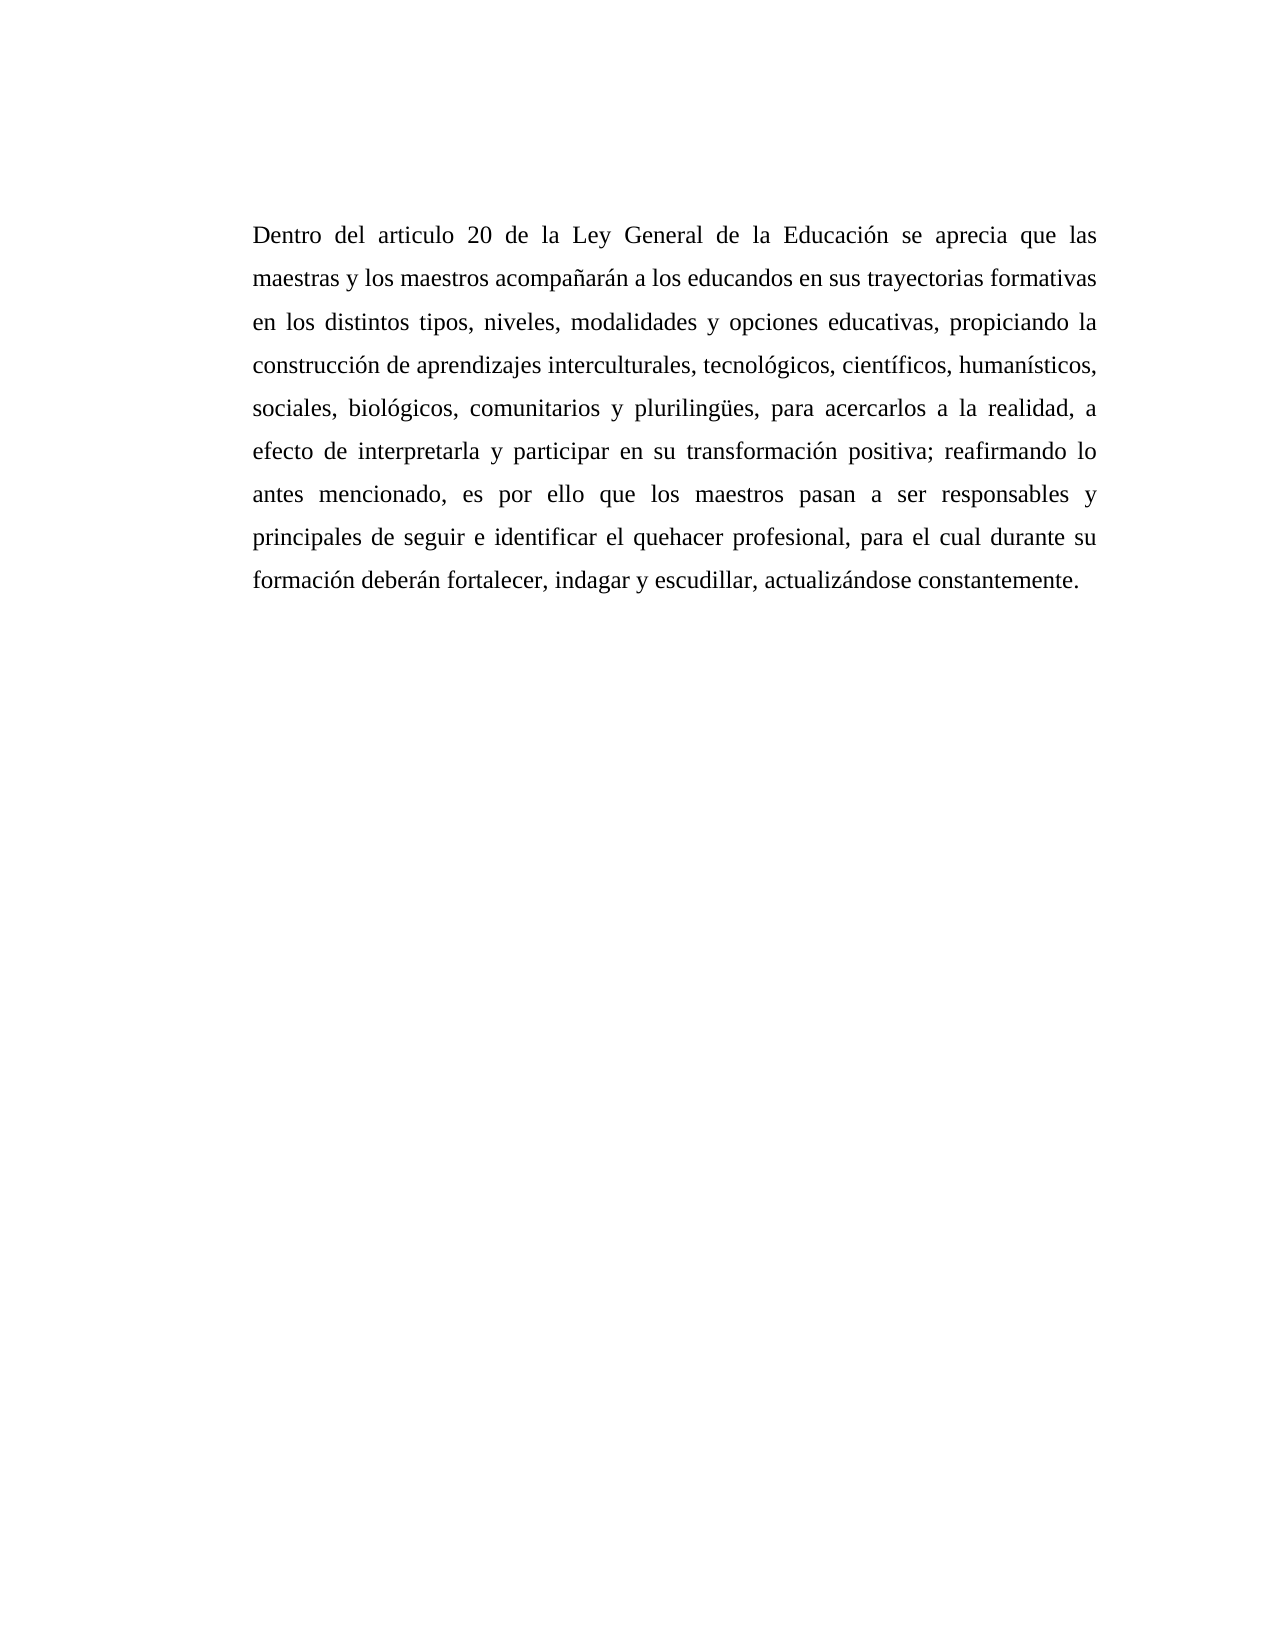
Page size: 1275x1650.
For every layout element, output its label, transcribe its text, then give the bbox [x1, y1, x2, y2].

list Dentro del articulo 20 de la Ley General de la Educación se aprecia que las maestras y los maestros acompañarán a los educandos en sus trayectorias formativas en los distintos tipos, niveles, modalidades y opciones educativas, propiciando la construcción de aprendizajes interculturales, tecnológicos, científicos, humanísticos, sociales, biológicos, comunitarios y plurilingües, para acercarlos a la realidad, a efecto de interpretarla y participar en su transformación positiva; reafirmando lo antes mencionado, es por ello que los maestros pasan a ser responsables y principales de seguir e identificar el quehacer profesional, para el cual durante su formación deberán fortalecer, indagar y escudillar, actualizándose constantemente. [252, 220, 1098, 594]
